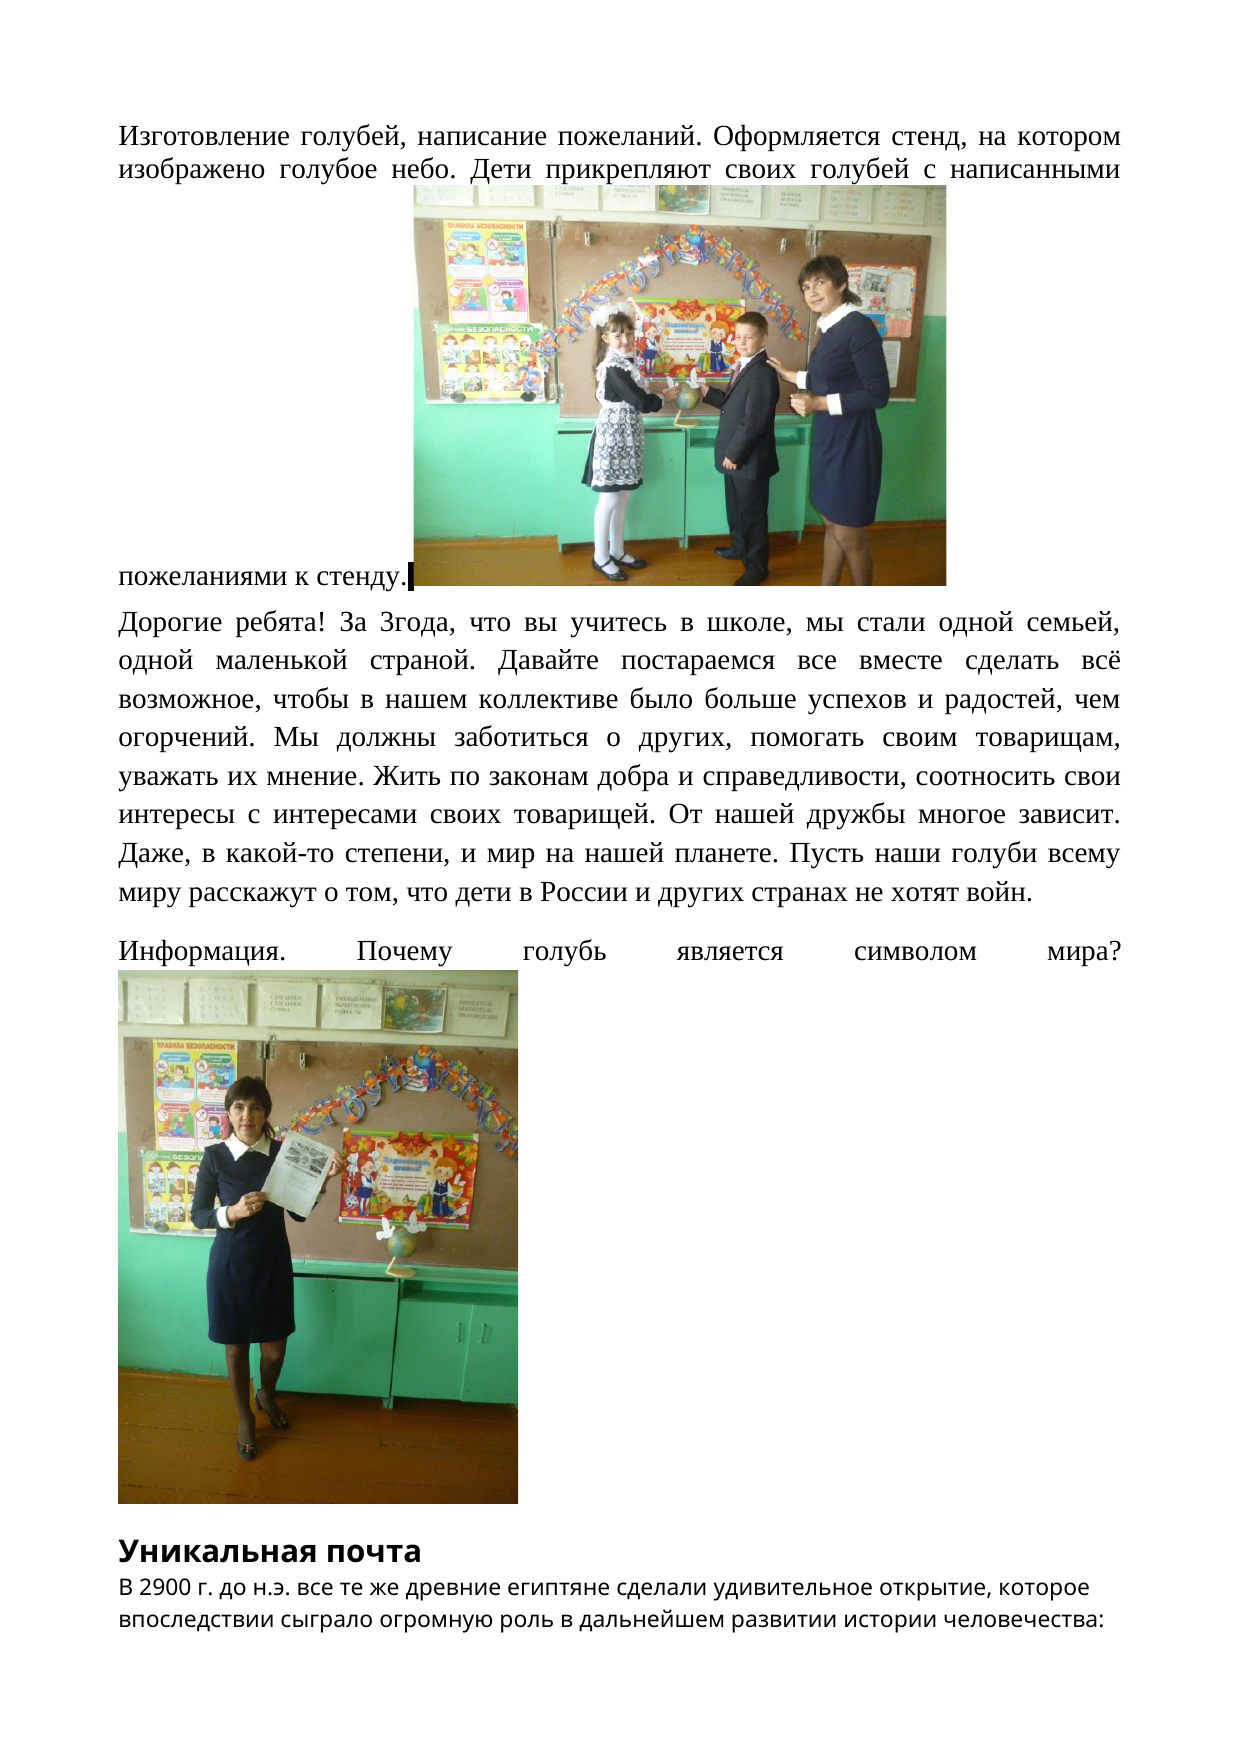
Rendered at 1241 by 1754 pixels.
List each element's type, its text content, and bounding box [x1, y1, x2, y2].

picture [118, 970, 519, 1504]
picture [413, 185, 947, 586]
text Уникальная почта [118, 1529, 1122, 1571]
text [118, 1571, 1122, 1634]
text Дорогие ребята! За 3года, что вы учитесь в школе, мы стали одной семьей, одной маленькой страной. Давайте постараемся все вместе сделать всё возможное, чтобы в нашем коллективе было больше успехов и радостей, чем огорчений. Мы должны заботиться о других, помогать своим товарищам, уважать их мнение. Жить по законам добра и справедливости, соотносить свои интересы с интересами своих товарищей. От нашей дружбы многое зависит. Даже, в какой-то степени, и мир на нашей планете. Пусть наши голуби всему миру расскажут о том, что дети в России и других странах не хотят войн. [118, 604, 1122, 907]
